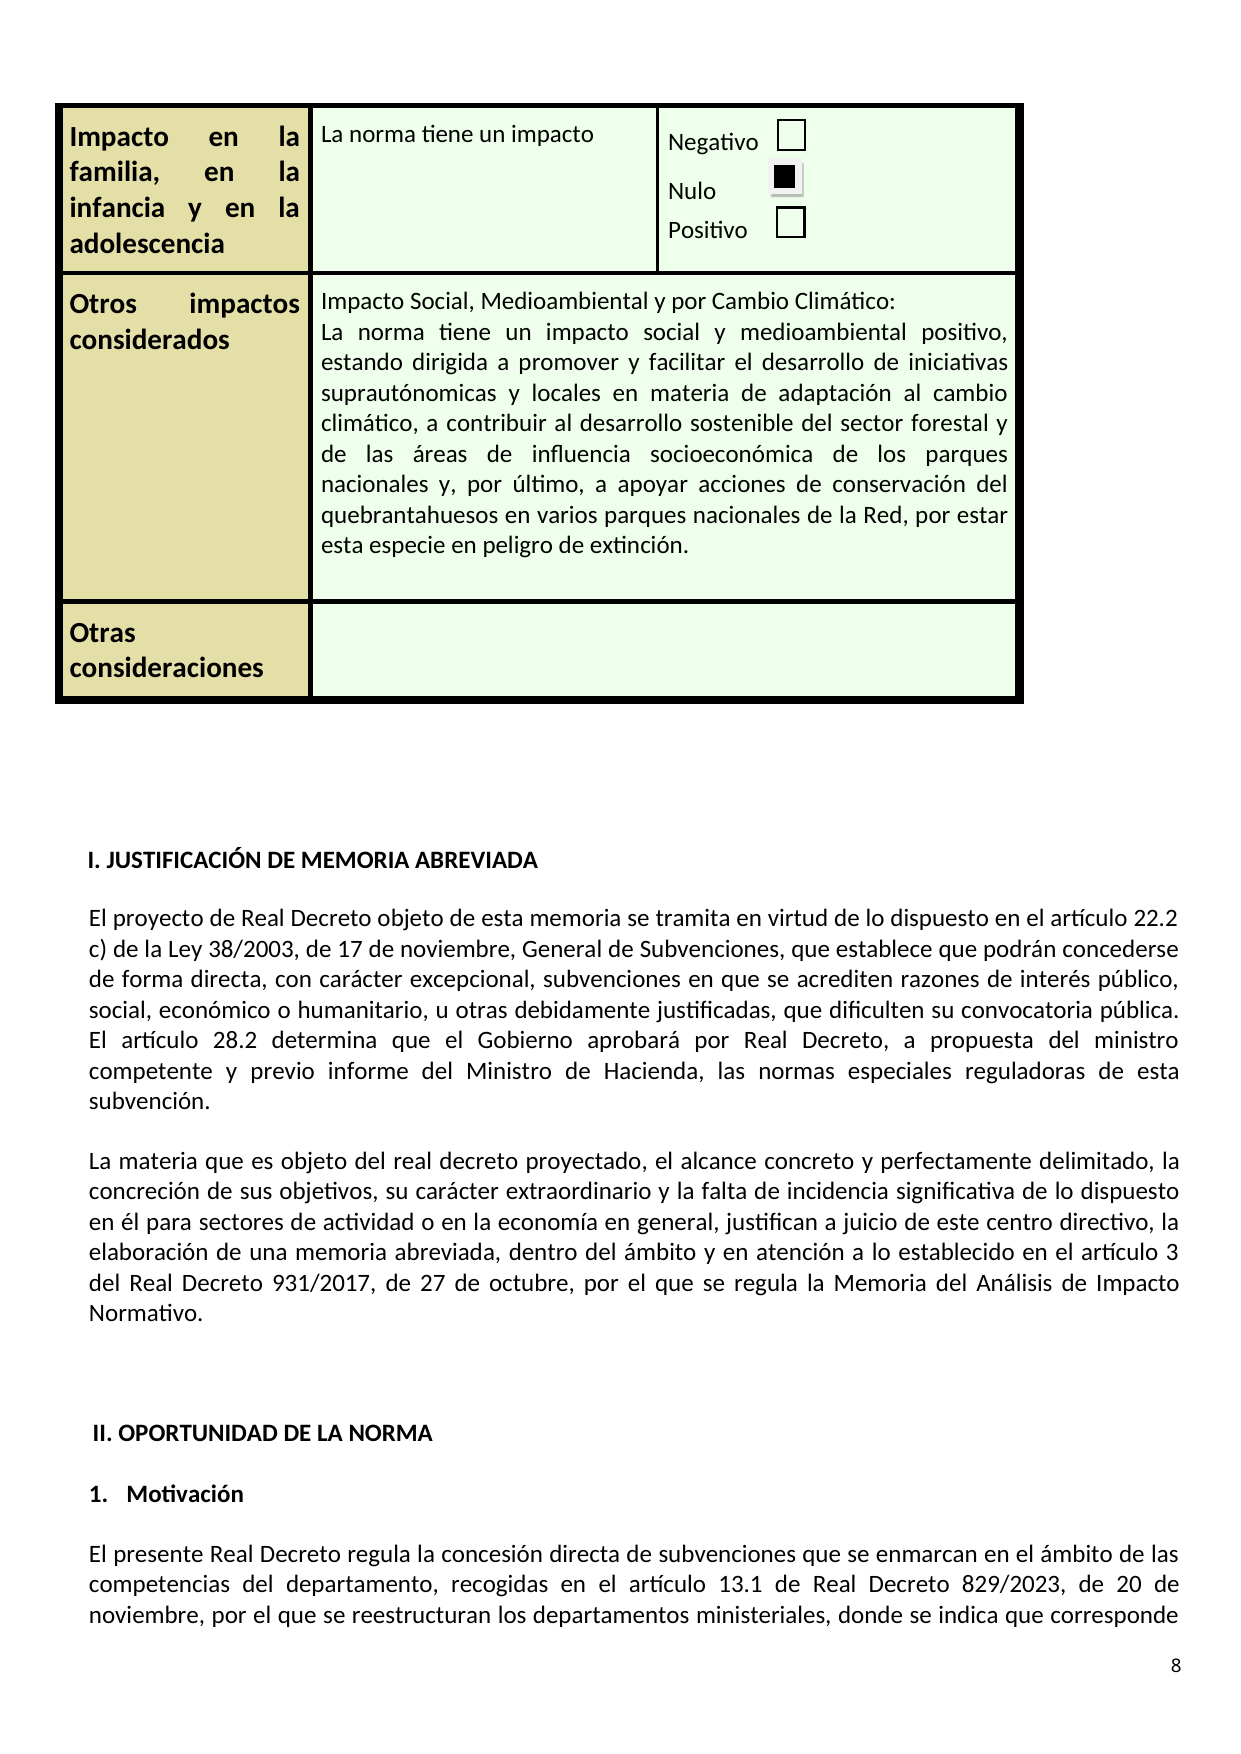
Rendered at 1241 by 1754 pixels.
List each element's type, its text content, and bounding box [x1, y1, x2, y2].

list El proyecto de Real Decreto objeto de esta memoria se tramita en virtud de lo dispuesto en el artículo 22.2 c) de la Ley 38/2003, de 17 de noviembre, General de Subvenciones, que establece que podrán concederse de forma directa, con carácter excepcional, subvenciones en que se acrediten razones de interés público, social, económico o humanitario, u otras debidamente justificadas, que dificulten su convocatoria pública. El artículo 28.2 determina que el Gobierno aprobará por Real Decreto, a propuesta del ministro competente y previo informe del Ministro de Hacienda, las normas especiales reguladoras de esta subvención. [89, 902, 1181, 1116]
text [89, 1538, 1181, 1629]
table_cell Otras consideraciones [63, 604, 308, 696]
text La materia que es objeto del real decreto proyectado, el alcance concreto y perfectamente delimitado, la concreción de sus objetivos, su carácter extraordinario y la falta de incidencia significativa de lo dispuesto en él para sectores de actividad o en la economía en general, justifican a juicio de este centro directivo, la elaboración de una memoria abreviada, dentro del ámbito y en atención a lo establecido en el artículo 3 del Real Decreto 931/2017, de 27 de octubre, por el que se regula la Memoria del Análisis de Impacto Normativo. [89, 1145, 1181, 1328]
list Motivación [89, 1478, 1181, 1508]
table_cell Otros impactos considerados [63, 275, 308, 599]
table_cell Impacto Social, Medioambiental y por Cambio Climático: La norma tiene un impacto social y medioambiental positivo, estando dirigida a promover y facilitar el desarrollo de iniciativas suprautónomicas y locales en materia de adaptación al cambio climático, a contribuir al desarrollo sostenible del sector forestal y de las áreas de influencia socioeconómica de los parques nacionales y, por último, a apoyar acciones de conservación del quebrantahuesos en varios parques nacionales de la Red, por estar esta especie en peligro de extinción. [313, 275, 1015, 599]
list JUSTIFICACIÓN DE MEMORIA ABREVIADA [106, 844, 1181, 874]
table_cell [659, 108, 1015, 271]
table_cell Impacto en la familia, en la infancia y en la adolescencia [63, 108, 308, 271]
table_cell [313, 108, 656, 271]
list OPORTUNIDAD DE LA NORMA [118, 1417, 1181, 1447]
table_cell [313, 604, 1015, 696]
